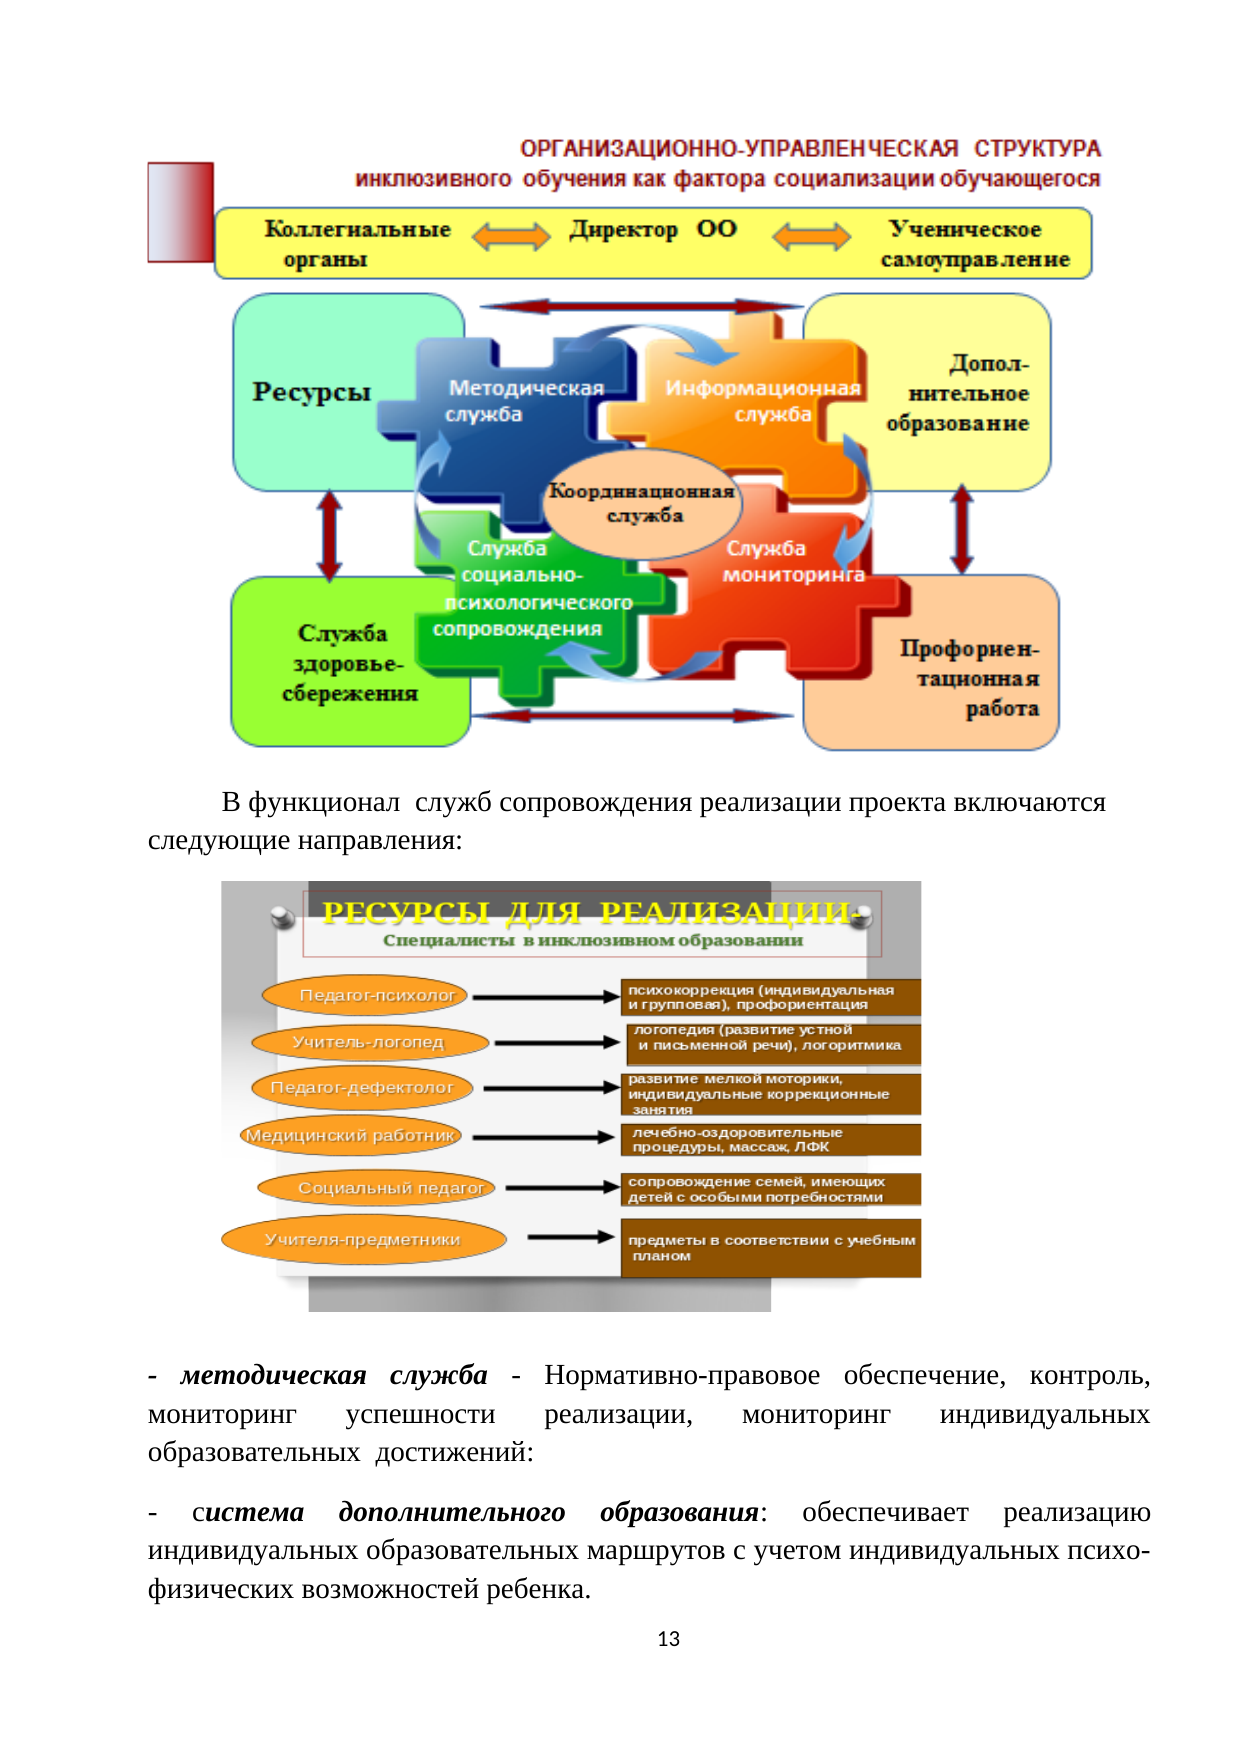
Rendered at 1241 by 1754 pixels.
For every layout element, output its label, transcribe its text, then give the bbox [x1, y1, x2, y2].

text - методическая служба - Нормативно-правовое обеспечение, контроль, мониторинг успешности реализации, мониторинг индивидуальных образовательных достижений: [148, 1357, 1152, 1468]
text - система дополнительного образования: обеспечивает реализацию индивидуальных образовательных маршрутов с учетом индивидуальных психо-физических возможностей ребенка. [148, 1494, 1152, 1604]
text В функционал служб сопровождения реализации проекта включаются следующие направления: [148, 784, 1152, 856]
picture [147, 88, 1128, 759]
